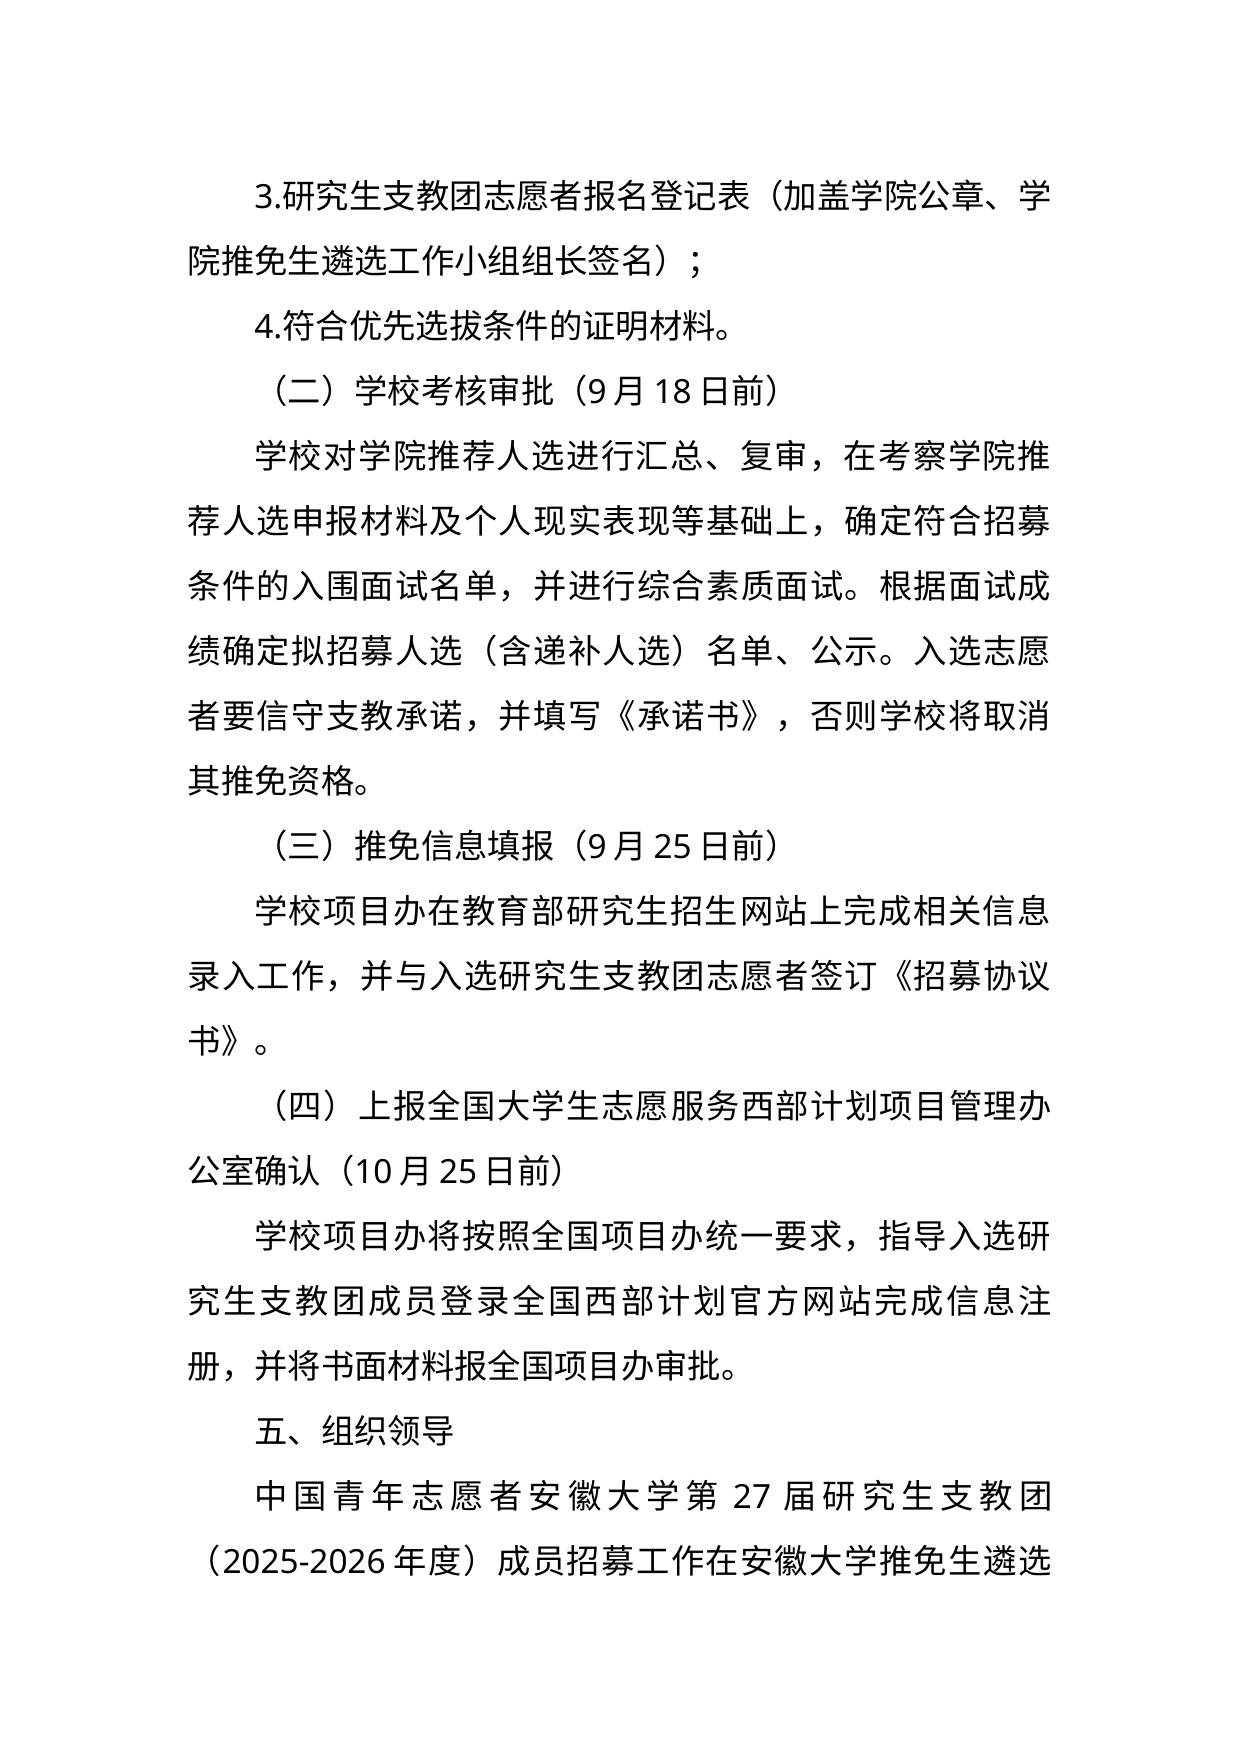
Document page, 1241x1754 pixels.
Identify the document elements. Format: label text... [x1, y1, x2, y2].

text （三）推免信息填报（9月25日前） [187, 812, 1053, 877]
text （四）上报全国大学生志愿服务西部计划项目管理办公室确认（10月25日前） [187, 1072, 1053, 1202]
text 学校项目办将按照全国项目办统一要求，指导入选研究生支教团成员登录全国西部计划官方网站完成信息注册，并将书面材料报全国项目办审批。 [187, 1202, 1053, 1397]
text 学校对学院推荐人选进行汇总、复审，在考察学院推荐人选申报材料及个人现实表现等基础上，确定符合招募条件的入围面试名单，并进行综合素质面试。根据面试成绩确定拟招募人选（含递补人选）名单、公示。入选志愿者要信守支教承诺，并填写《承诺书》，否则学校将取消其推免资格。 [187, 422, 1053, 812]
text 学校项目办在教育部研究生招生网站上完成相关信息录入工作，并与入选研究生支教团志愿者签订《招募协议书》。 [187, 877, 1053, 1072]
text 3.研究生支教团志愿者报名登记表（加盖学院公章、学院推免生遴选工作小组组长签名）； [187, 162, 1053, 292]
text （二）学校考核审批（9月18日前） [187, 357, 1053, 422]
text 4.符合优先选拔条件的证明材料。 [187, 292, 1053, 357]
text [187, 1462, 1053, 1592]
text 五、组织领导 [187, 1397, 1053, 1462]
